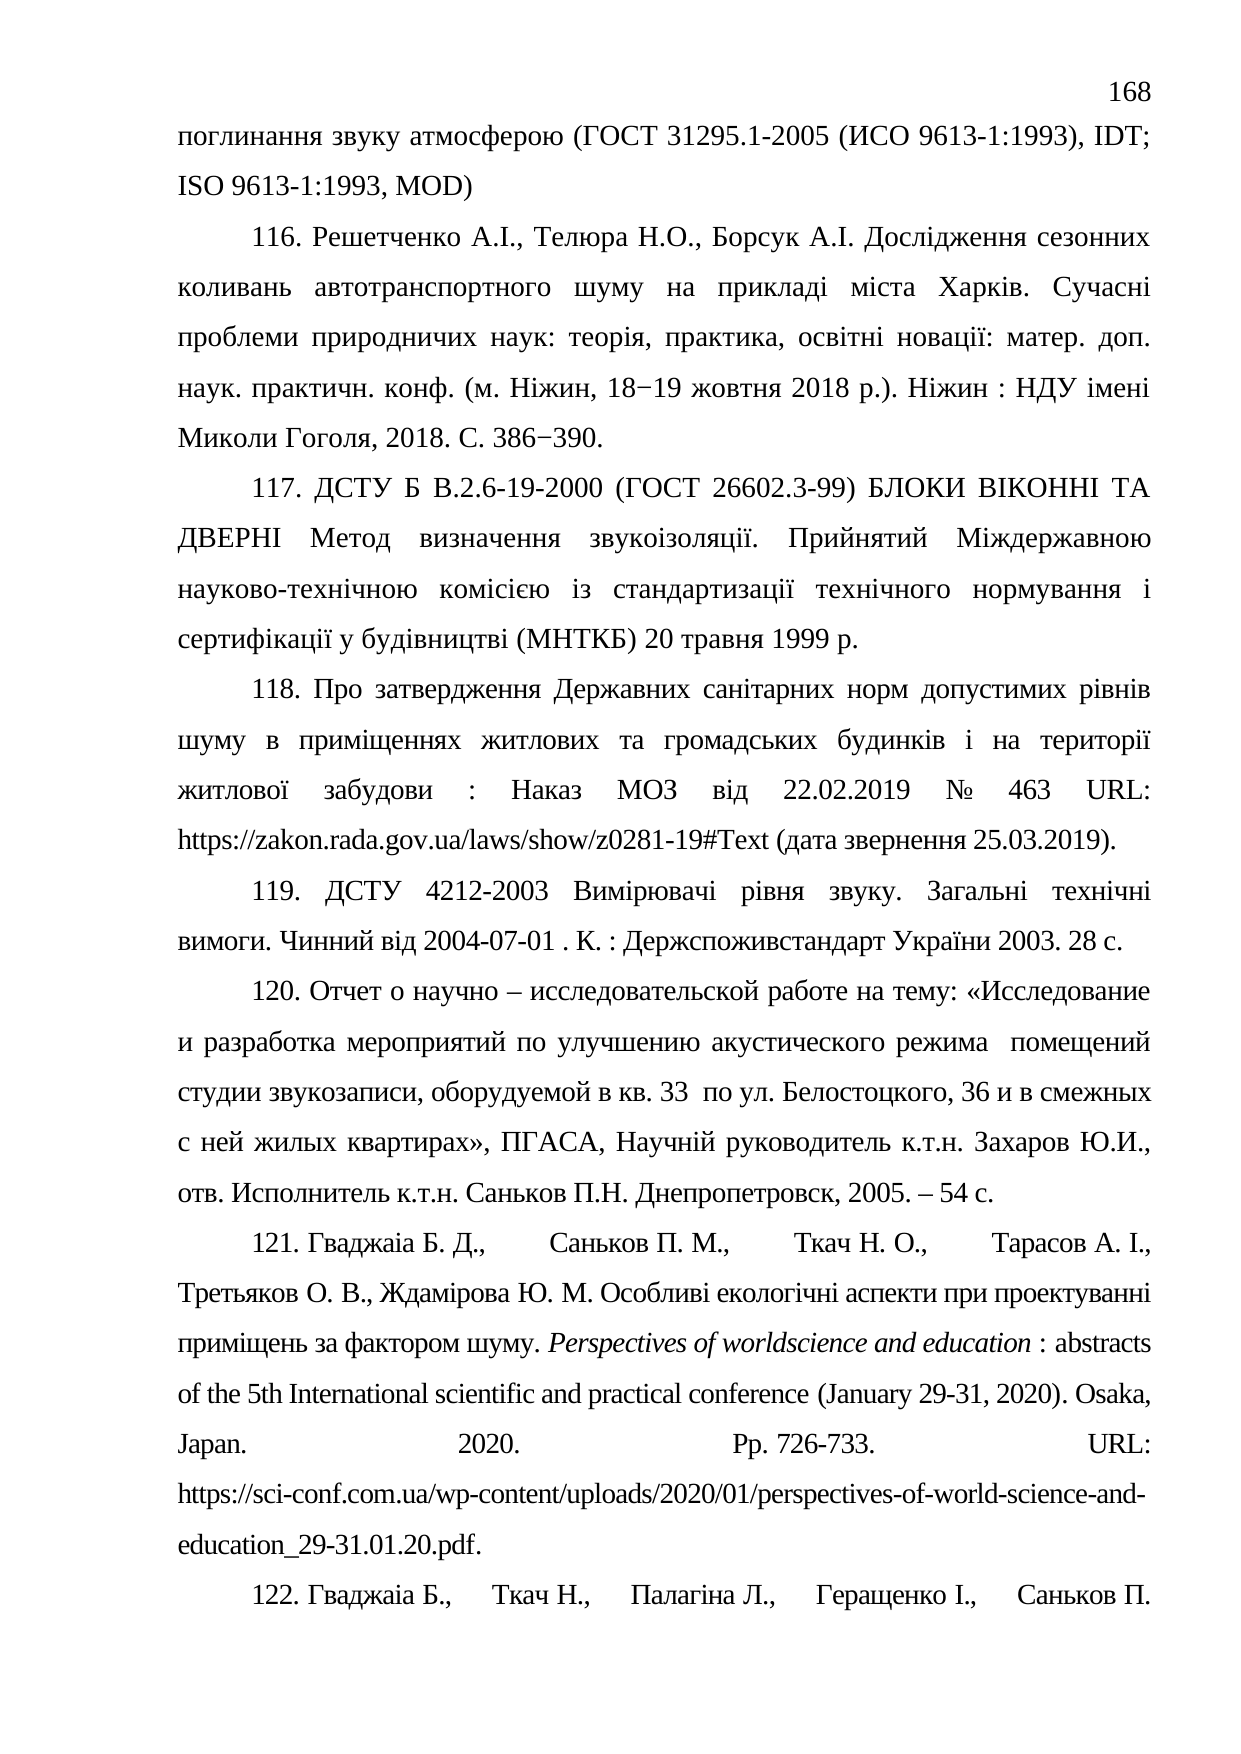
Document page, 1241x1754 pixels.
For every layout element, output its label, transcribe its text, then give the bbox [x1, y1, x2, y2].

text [177, 118, 1152, 202]
text 120. Отчет о научно – исследовательской работе на тему: «Исследование и разработка мероприятий по улучшению акустического режима помещений студии звукозаписи, оборудуемой в кв. 33 по ул. Белостоцкого, 36 и в смежных с ней жилых квартирах», ПГАСА, Научній руководитель к.т.н. Захаров Ю.И., отв. Исполнитель к.т.н. Саньков П.Н. Днепропетровск, 2005. – 54 с. [177, 973, 1152, 1208]
text 118. Про затвердження Державних санітарних норм допустимих рівнів шуму в приміщеннях житлових та громадських будинків і на території житлової забудови : Наказ МОЗ від 22.02.2019 № 463 URL: https://zakon.rada.gov.ua/laws/show/z0281-19#Text (дата звернення 25.03.2019). [177, 672, 1152, 856]
text 121. Гваджаіа Б. Д., Саньков П. М., Ткач Н. О., Тарасов А. І., Третьяков О. В., Ждамірова Ю. М. Особливі екологічні аспекти при проектуванні приміщень за фактором шуму. Perspectives of worldscience and education : abstracts of the 5th International scientific and practical conference (January 29-31, 2020). Osaka, Japan. 2020. Pp. 726-733. URL: https://sci-conf.com.ua/wp-content/uploads/2020/01/perspectives-of-world-science-and-education_29-31.01.20.pdf. [177, 1225, 1152, 1560]
text 119. ДСТУ 4212-2003 Вимірювачі рівня звуку. Загальні технічні вимоги. Чинний від 2004-07-01 . К. : Держспоживстандарт України 2003. 28 с. [177, 873, 1152, 957]
text 117. ДСТУ Б В.2.6-19-2000 (ГОСТ 26602.3-99) БЛОКИ ВІКОННІ ТА ДВЕРНІ Метод визначення звукоізоляції. Прийнятий Міждержавною науково-технічною комісією із стандартизації технічного нормування і сертифікації у будівництві (МНТКБ) 20 травня 1999 р. [177, 470, 1152, 655]
text 116. Решетченко А.І., Телюра Н.О., Борсук А.І. Дослідження сезонних коливань автотранспортного шуму на прикладі міста Харків. Сучасні проблеми природничих наук: теорія, практика, освітні новації: матер. доп. наук. практичн. конф. (м. Ніжин, 18−19 жовтня 2018 р.). Ніжин : НДУ імені Миколи Гоголя, 2018. С. 386−390. [177, 219, 1152, 453]
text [177, 1577, 1152, 1611]
